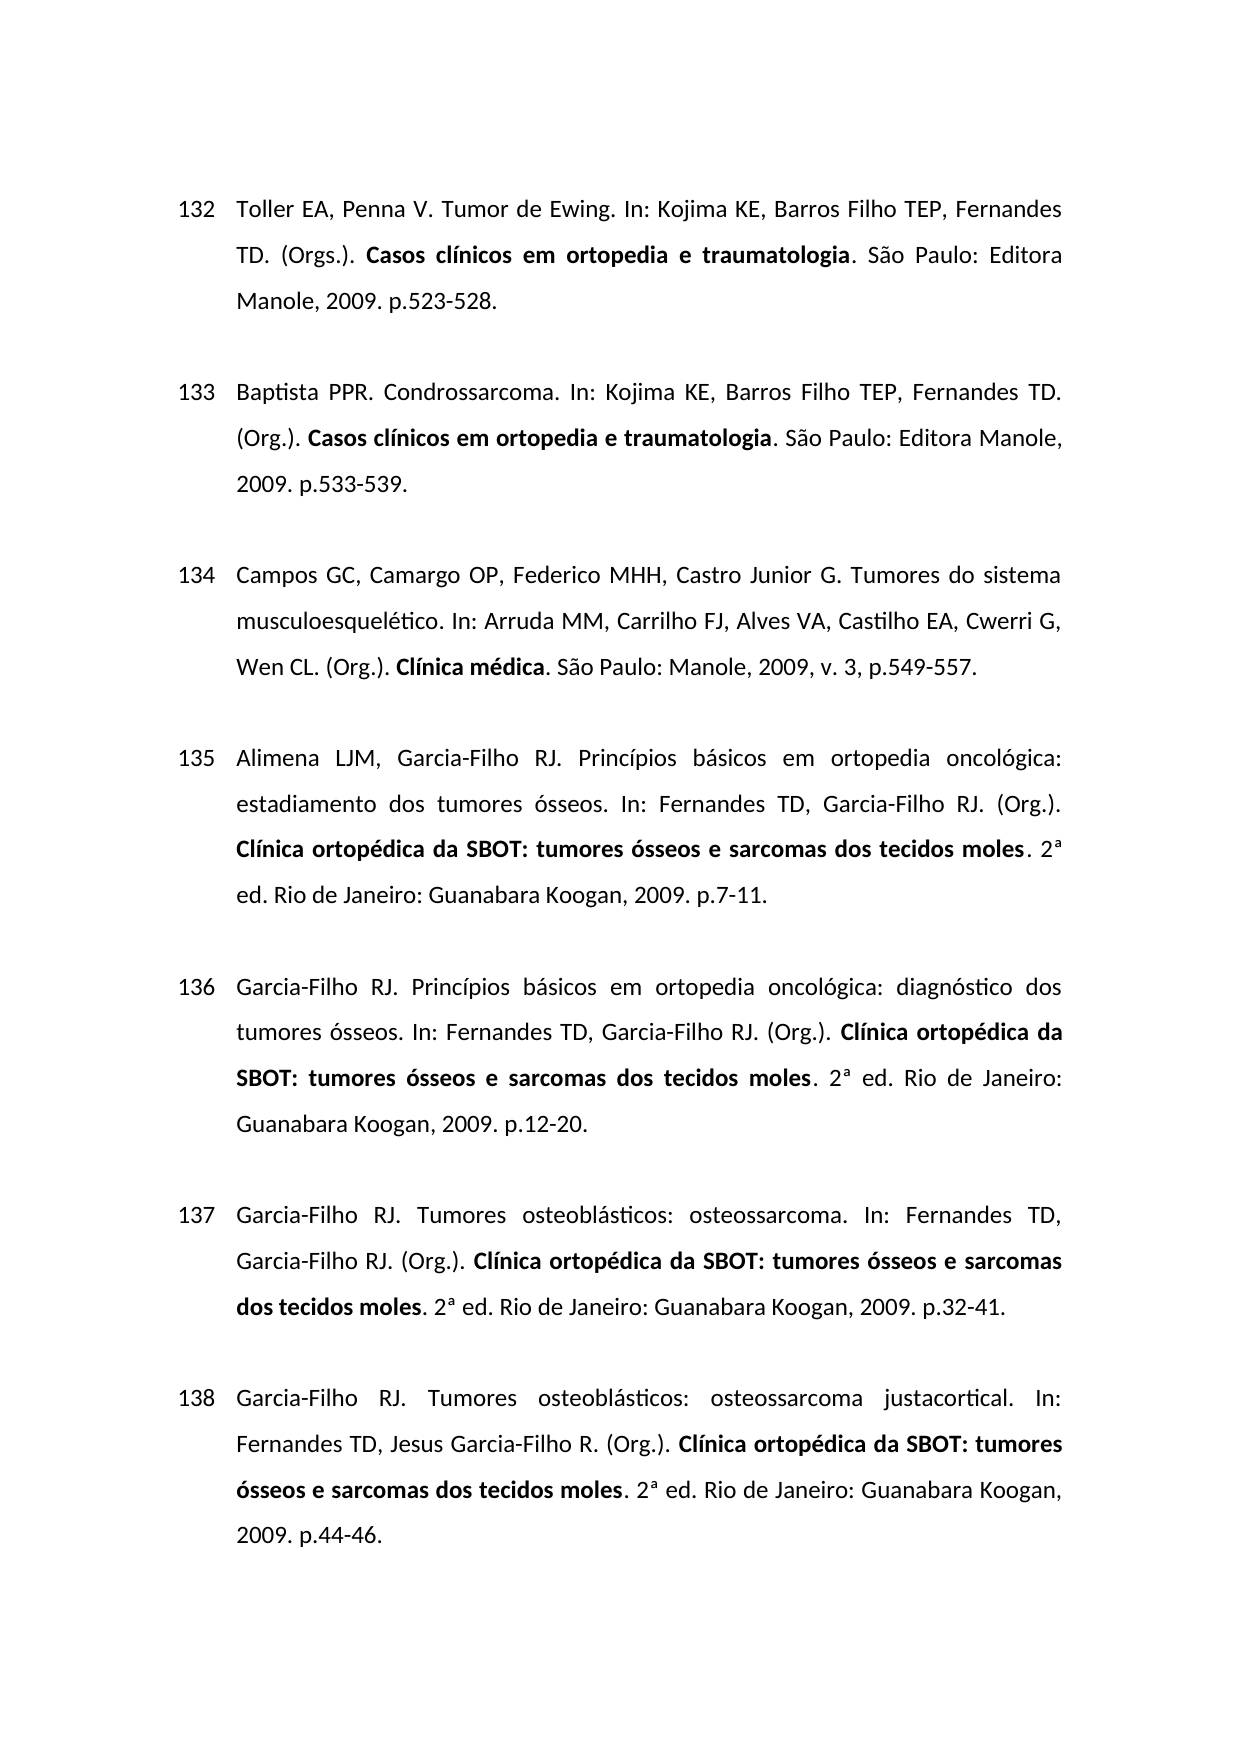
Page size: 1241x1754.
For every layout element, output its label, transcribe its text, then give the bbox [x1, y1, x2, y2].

list Alimena LJM, Garcia-Filho RJ. Princípios básicos em ortopedia oncológica: estadiamento dos tumores ósseos. In: Fernandes TD, Garcia-Filho RJ. (Org.). Clínica ortopédica da SBOT: tumores ósseos e sarcomas dos tecidos moles. 2ª ed. Rio de Janeiro: Guanabara Koogan, 2009. p.7-11. [177, 742, 1063, 910]
list Garcia-Filho RJ. Princípios básicos em ortopedia oncológica: diagnóstico dos tumores ósseos. In: Fernandes TD, Garcia-Filho RJ. (Org.). Clínica ortopédica da SBOT: tumores ósseos e sarcomas dos tecidos moles. 2ª ed. Rio de Janeiro: Guanabara Koogan, 2009. p.12-20. [177, 971, 1063, 1138]
list Toller EA, Penna V. Tumor de Ewing. In: Kojima KE, Barros Filho TEP, Fernandes TD. (Orgs.). Casos clínicos em ortopedia e traumatologia. São Paulo: Editora Manole, 2009. p.523-528. [177, 193, 1063, 315]
list Campos GC, Camargo OP, Federico MHH, Castro Junior G. Tumores do sistema musculoesquelético. In: Arruda MM, Carrilho FJ, Alves VA, Castilho EA, Cwerri G, Wen CL. (Org.). Clínica médica. São Paulo: Manole, 2009, v. 3, p.549-557. [177, 559, 1063, 681]
list Garcia-Filho RJ. Tumores osteoblásticos: osteossarcoma justacortical. In: Fernandes TD, Jesus Garcia-Filho R. (Org.). Clínica ortopédica da SBOT: tumores ósseos e sarcomas dos tecidos moles. 2ª ed. Rio de Janeiro: Guanabara Koogan, 2009. p.44-46. [177, 1382, 1063, 1550]
list Garcia-Filho RJ. Tumores osteoblásticos: osteossarcoma. In: Fernandes TD, Garcia-Filho RJ. (Org.). Clínica ortopédica da SBOT: tumores ósseos e sarcomas dos tecidos moles. 2ª ed. Rio de Janeiro: Guanabara Koogan, 2009. p.32-41. [177, 1199, 1063, 1321]
list Baptista PPR. Condrossarcoma. In: Kojima KE, Barros Filho TEP, Fernandes TD. (Org.). Casos clínicos em ortopedia e traumatologia. São Paulo: Editora Manole, 2009. p.533-539. [177, 376, 1063, 498]
